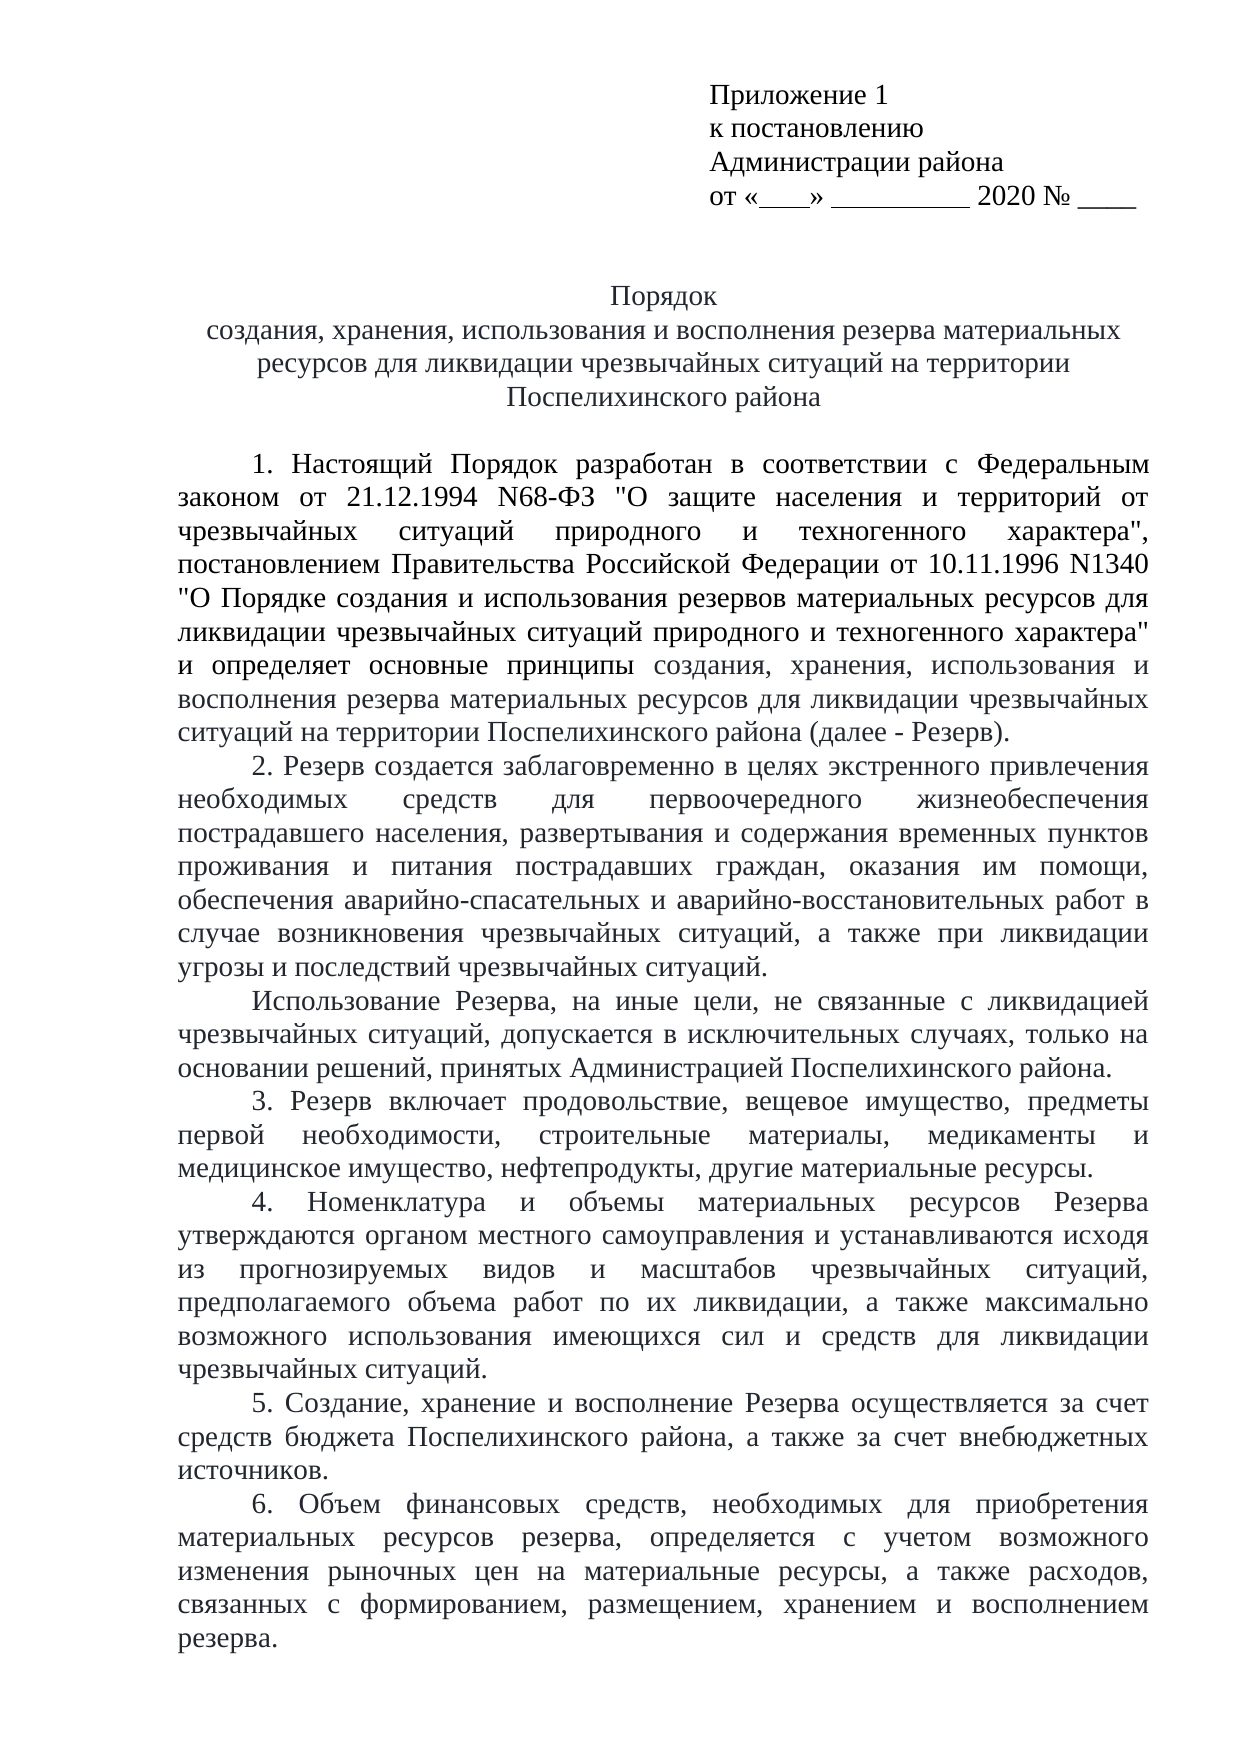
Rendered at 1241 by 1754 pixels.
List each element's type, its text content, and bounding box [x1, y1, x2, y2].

text Администрации района [709, 144, 1149, 178]
text Порядок [177, 278, 1149, 312]
text к постановлению [709, 111, 1149, 144]
text от « » 2020 № ____ [709, 178, 1149, 211]
text Поспелихинского района [177, 379, 1149, 412]
text 6. Объем финансовых средств, необходимых для приобретения материальных ресурсов резерва, определяется с учетом возможного изменения рыночных цен на материальные ресурсы, а также расходов, связанных с формированием, размещением, хранением и восполнением резерва. [177, 1486, 1149, 1653]
text 3. Резерв включает продовольствие, вещевое имущество, предметы первой необходимости, строительные материалы, медикаменты и медицинское имущество, нефтепродукты, другие материальные ресурсы. [177, 1083, 1149, 1184]
text 1. Настоящий Порядок разработан в соответствии с Федеральным законом от 21.12.1994 N68-ФЗ "О защите населения и территорий от чрезвычайных ситуаций природного и техногенного характера", постановлением Правительства Российской Федерации от 10.11.1996 N1340 "О Порядке создания и использования резервов материальных ресурсов для ликвидации чрезвычайных ситуаций природного и техногенного характера" и определяет основные принципы создания, хранения, использования и восполнения резерва материальных ресурсов для ликвидации чрезвычайных ситуаций на территории Поспелихинского района (далее - Резерв). [177, 446, 1149, 748]
text 5. Создание, хранение и восполнение Резерва осуществляется за счет средств бюджета Поспелихинского района, а также за счет внебюджетных источников. [177, 1385, 1149, 1486]
text Приложение 1 [709, 77, 1149, 111]
text 2. Резерв создается заблаговременно в целях экстренного привлечения необходимых средств для первоочередного жизнеобеспечения пострадавшего населения, развертывания и содержания временных пунктов проживания и питания пострадавших граждан, оказания им помощи, обеспечения аварийно-спасательных и аварийно-восстановительных работ в случае возникновения чрезвычайных ситуаций, а также при ликвидации угрозы и последствий чрезвычайных ситуаций. [177, 748, 1149, 983]
text 4. Номенклатура и объемы материальных ресурсов Резерва утверждаются органом местного самоуправления и устанавливаются исходя из прогнозируемых видов и масштабов чрезвычайных ситуаций, предполагаемого объема работ по их ликвидации, а также максимально возможного использования имеющихся сил и средств для ликвидации чрезвычайных ситуаций. [177, 1184, 1149, 1385]
text Использование Резерва, на иные цели, не связанные с ликвидацией чрезвычайных ситуаций, допускается в исключительных случаях, только на основании решений, принятых Администрацией Поспелихинского района. [177, 983, 1149, 1083]
text создания, хранения, использования и восполнения резерва материальных ресурсов для ликвидации чрезвычайных ситуаций на территории [177, 312, 1149, 379]
